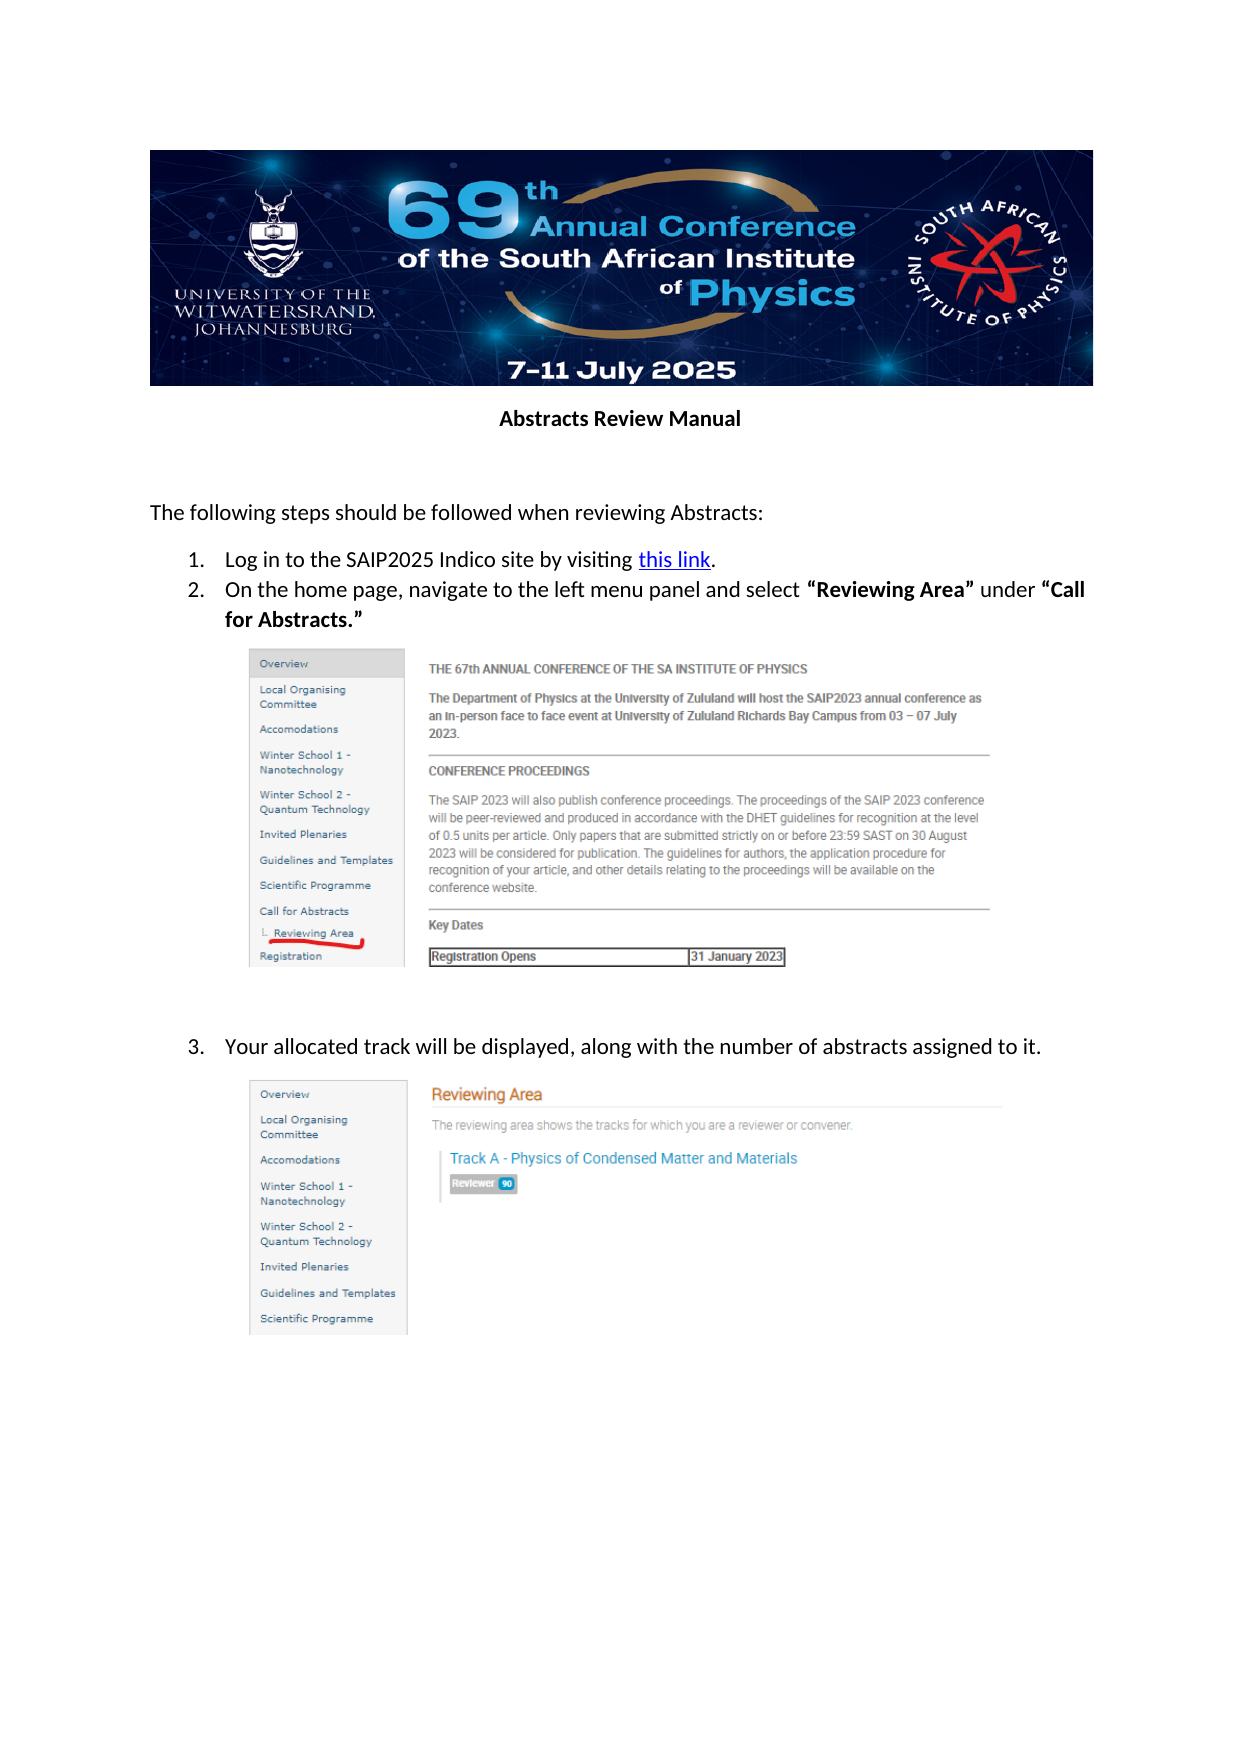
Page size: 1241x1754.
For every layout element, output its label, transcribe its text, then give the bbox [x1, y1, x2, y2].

picture [225, 1062, 1166, 1335]
list Log in to the SAIP2025 Indico site by visiting this link. [187, 545, 1090, 573]
picture [150, 150, 1094, 386]
text The following steps should be followed when reviewing Abstracts: [150, 498, 1090, 526]
text Abstracts Review Manual [150, 404, 1090, 432]
picture [225, 635, 1166, 967]
